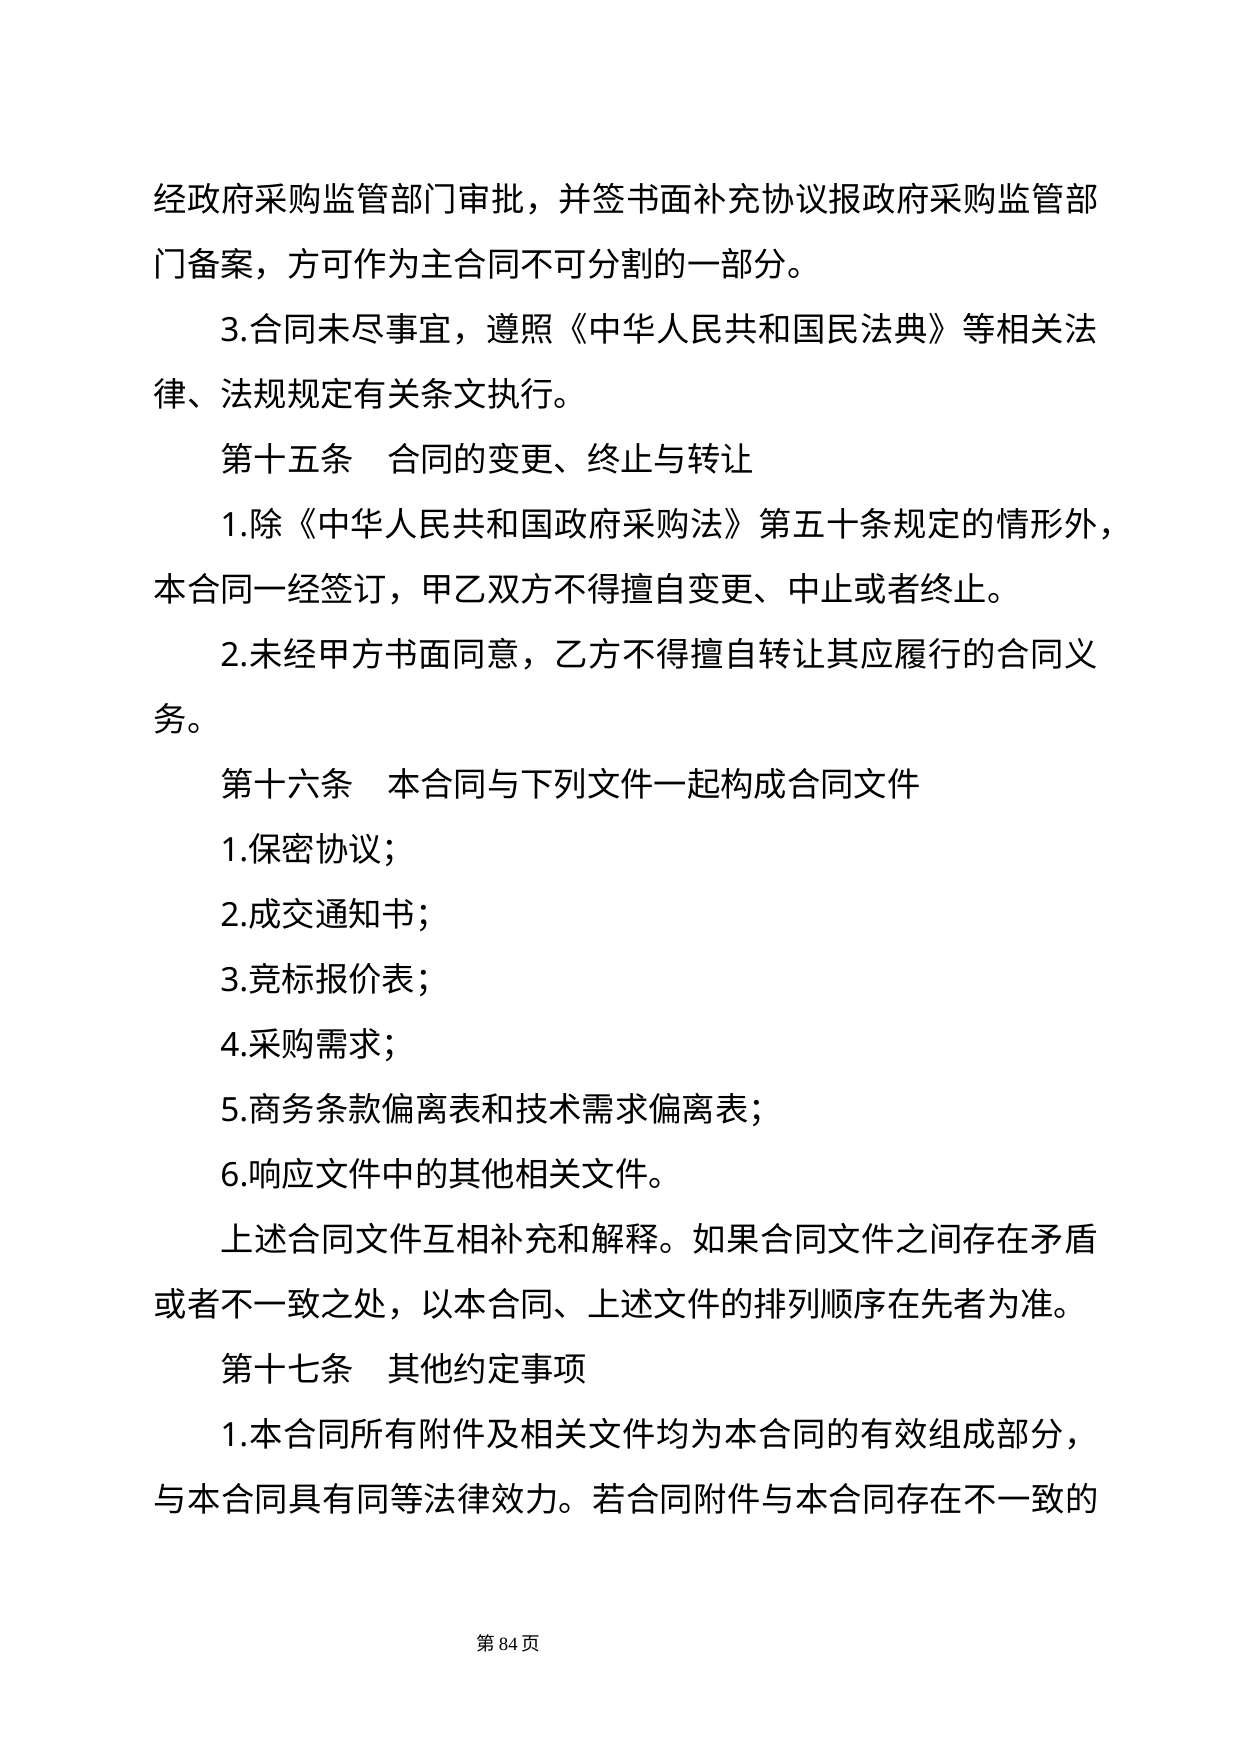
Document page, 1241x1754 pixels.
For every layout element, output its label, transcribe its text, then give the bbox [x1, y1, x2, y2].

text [153, 1399, 1098, 1529]
text 上述合同文件互相补充和解释。如果合同文件之间存在矛盾或者不一致之处，以本合同、上述文件的排列顺序在先者为准。 [153, 1204, 1098, 1334]
text 5.商务条款偏离表和技术需求偏离表； [153, 1074, 1098, 1139]
text 1.除《中华人民共和国政府采购法》第五十条规定的情形外，本合同一经签订，甲乙双方不得擅自变更、中止或者终止。 [153, 489, 1098, 619]
text 2.成交通知书； [153, 879, 1098, 944]
text 2.未经甲方书面同意，乙方不得擅自转让其应履行的合同义务。 [153, 619, 1098, 749]
text 第十五条 合同的变更、终止与转让 [153, 424, 1098, 489]
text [153, 164, 1098, 294]
text 6.响应文件中的其他相关文件。 [153, 1139, 1098, 1204]
text 3.竞标报价表； [153, 944, 1098, 1009]
text 第十七条 其他约定事项 [153, 1334, 1098, 1399]
text 1.保密协议； [153, 814, 1098, 879]
text 4.采购需求； [153, 1009, 1098, 1074]
text 3.合同未尽事宜，遵照《中华人民共和国民法典》等相关法律、法规规定有关条文执行。 [153, 294, 1098, 424]
text 第十六条 本合同与下列文件一起构成合同文件 [153, 749, 1098, 814]
